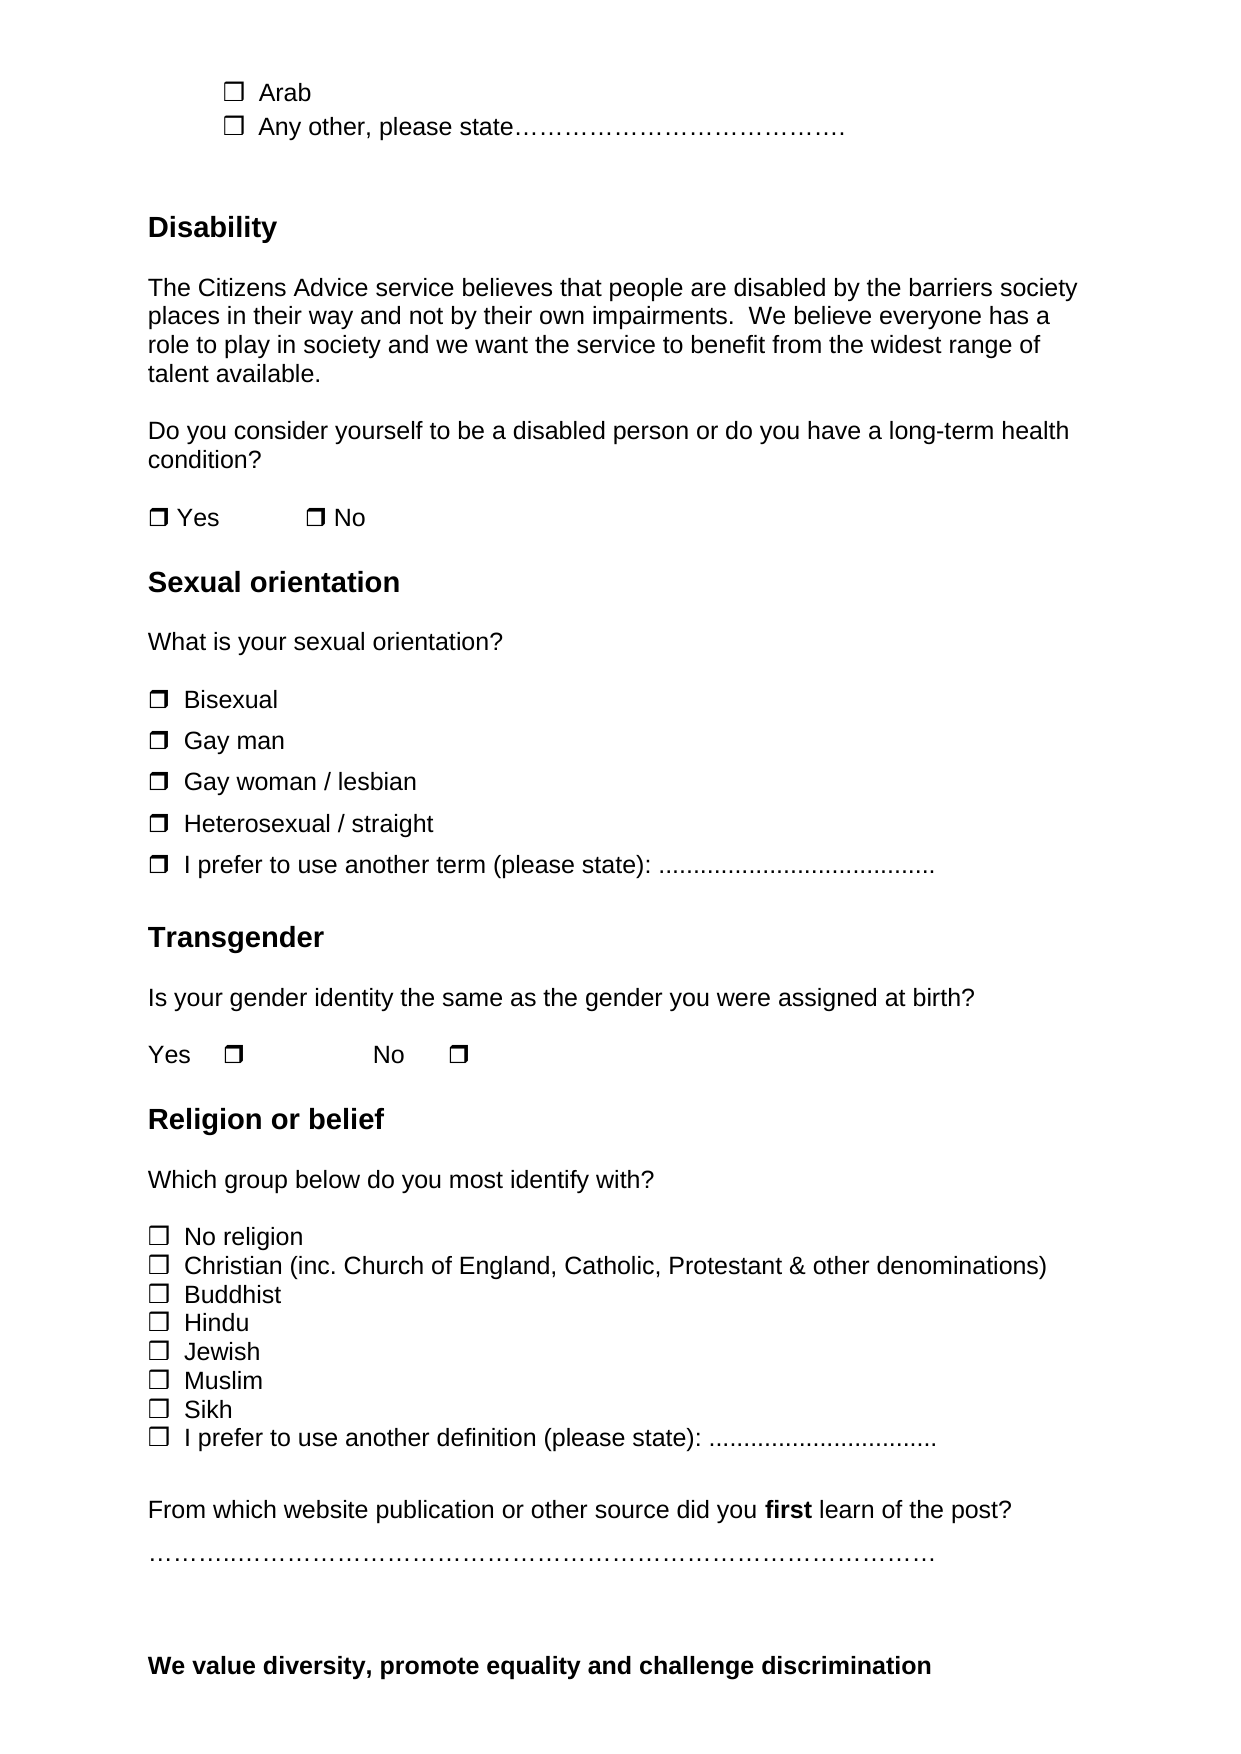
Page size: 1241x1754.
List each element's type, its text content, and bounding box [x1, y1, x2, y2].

text ❒ Buddhist [148, 1280, 1094, 1308]
text Yes No [148, 502, 1094, 531]
text Is your gender identity the same as the gender you were assigned at birth? [148, 982, 1093, 1011]
text Sexual orientation [148, 565, 1094, 598]
text Which group below do you most identify with? [148, 1165, 1094, 1193]
text Religion or belief [148, 1102, 1094, 1136]
text Heterosexual / straight [148, 809, 1094, 838]
text The Citizens Advice service believes that people are disabled by the barriers society places in their way and not by their own impairments. We believe everyone has a role to play in society and we want the service to benefit from the widest range of talent available. [148, 272, 1094, 387]
text Transgender [148, 920, 1094, 954]
text ❒ Hindu [148, 1308, 1094, 1337]
text ❒ Sikh [148, 1395, 1094, 1423]
text From which website publication or other source did you first learn of the post?………..………………………………………………………………………… [148, 1495, 1094, 1567]
text Gay man [148, 726, 1094, 755]
text ❒ I prefer to use another definition (please state): ................................. [148, 1423, 1094, 1452]
text ❒ Muslim [148, 1366, 1094, 1395]
text ❒ Jewish [148, 1337, 1094, 1366]
text ❒ No religion [148, 1222, 1094, 1251]
text Do you consider yourself to be a disabled person or do you have a long-term health condition? [148, 416, 1094, 474]
text Yes No [148, 1040, 1093, 1069]
text ❒ Any other, please state…………………………………. [148, 109, 1093, 143]
text Gay woman / lesbian [148, 767, 1094, 796]
text Bisexual [148, 685, 1094, 713]
text I prefer to use another term (please state): ........................................ [148, 850, 1094, 879]
text ❒ Arab [148, 75, 1093, 109]
text Disability [148, 210, 1094, 244]
text What is your sexual orientation? [148, 627, 1094, 656]
text ❒ Christian (inc. Church of England, Catholic, Protestant & other denominations) [148, 1251, 1094, 1280]
